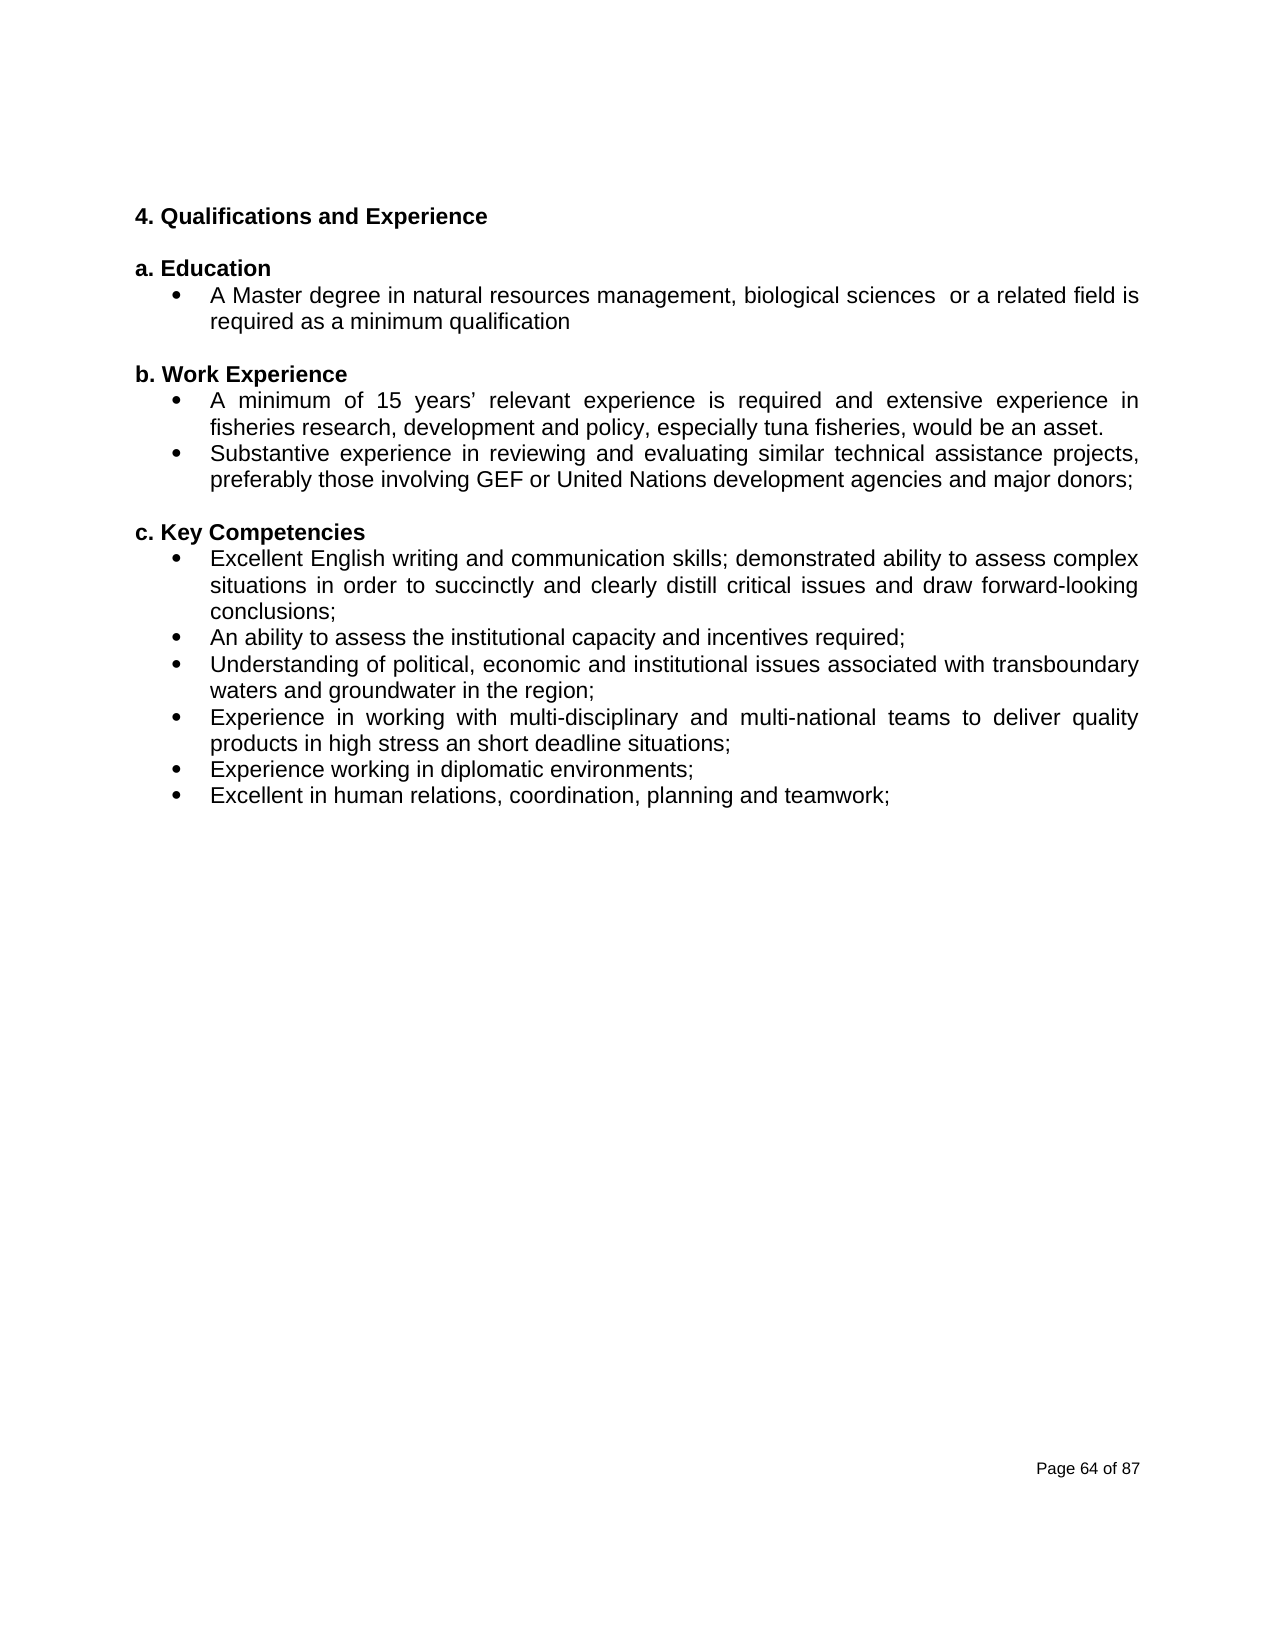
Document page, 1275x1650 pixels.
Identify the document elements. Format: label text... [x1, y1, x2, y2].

text 4. Qualifications and Experience [135, 203, 1140, 229]
list Excellent in human relations, coordination, planning and teamwork; [172, 782, 1140, 809]
list Excellent English writing and communication skills; demonstrated ability to assess complex situations in order to succinctly and clearly distill critical issues and draw forward-looking conclusions; [172, 545, 1140, 624]
list Experience in working with multi-disciplinary and multi-national teams to deliver quality products in high stress an short deadline situations; [172, 703, 1140, 756]
list Understanding of political, economic and institutional issues associated with transboundary waters and groundwater in the region; [172, 651, 1140, 703]
list An ability to assess the institutional capacity and incentives required; [172, 624, 1140, 651]
list Experience working in diplomatic environments; [172, 756, 1140, 782]
list A minimum of 15 years’ relevant experience is required and extensive experience in fisheries research, development and policy, especially tuna fisheries, would be an asset. [172, 387, 1140, 440]
text b. Work Experience [135, 361, 1140, 387]
list Substantive experience in reviewing and evaluating similar technical assistance projects, preferably those involving GEF or United Nations development agencies and major donors; [172, 440, 1140, 493]
text a. Education [135, 255, 1140, 282]
text c. Key Competencies [135, 519, 1140, 545]
list A Master degree in natural resources management, biological sciences or a related field is required as a minimum qualification [172, 282, 1140, 334]
